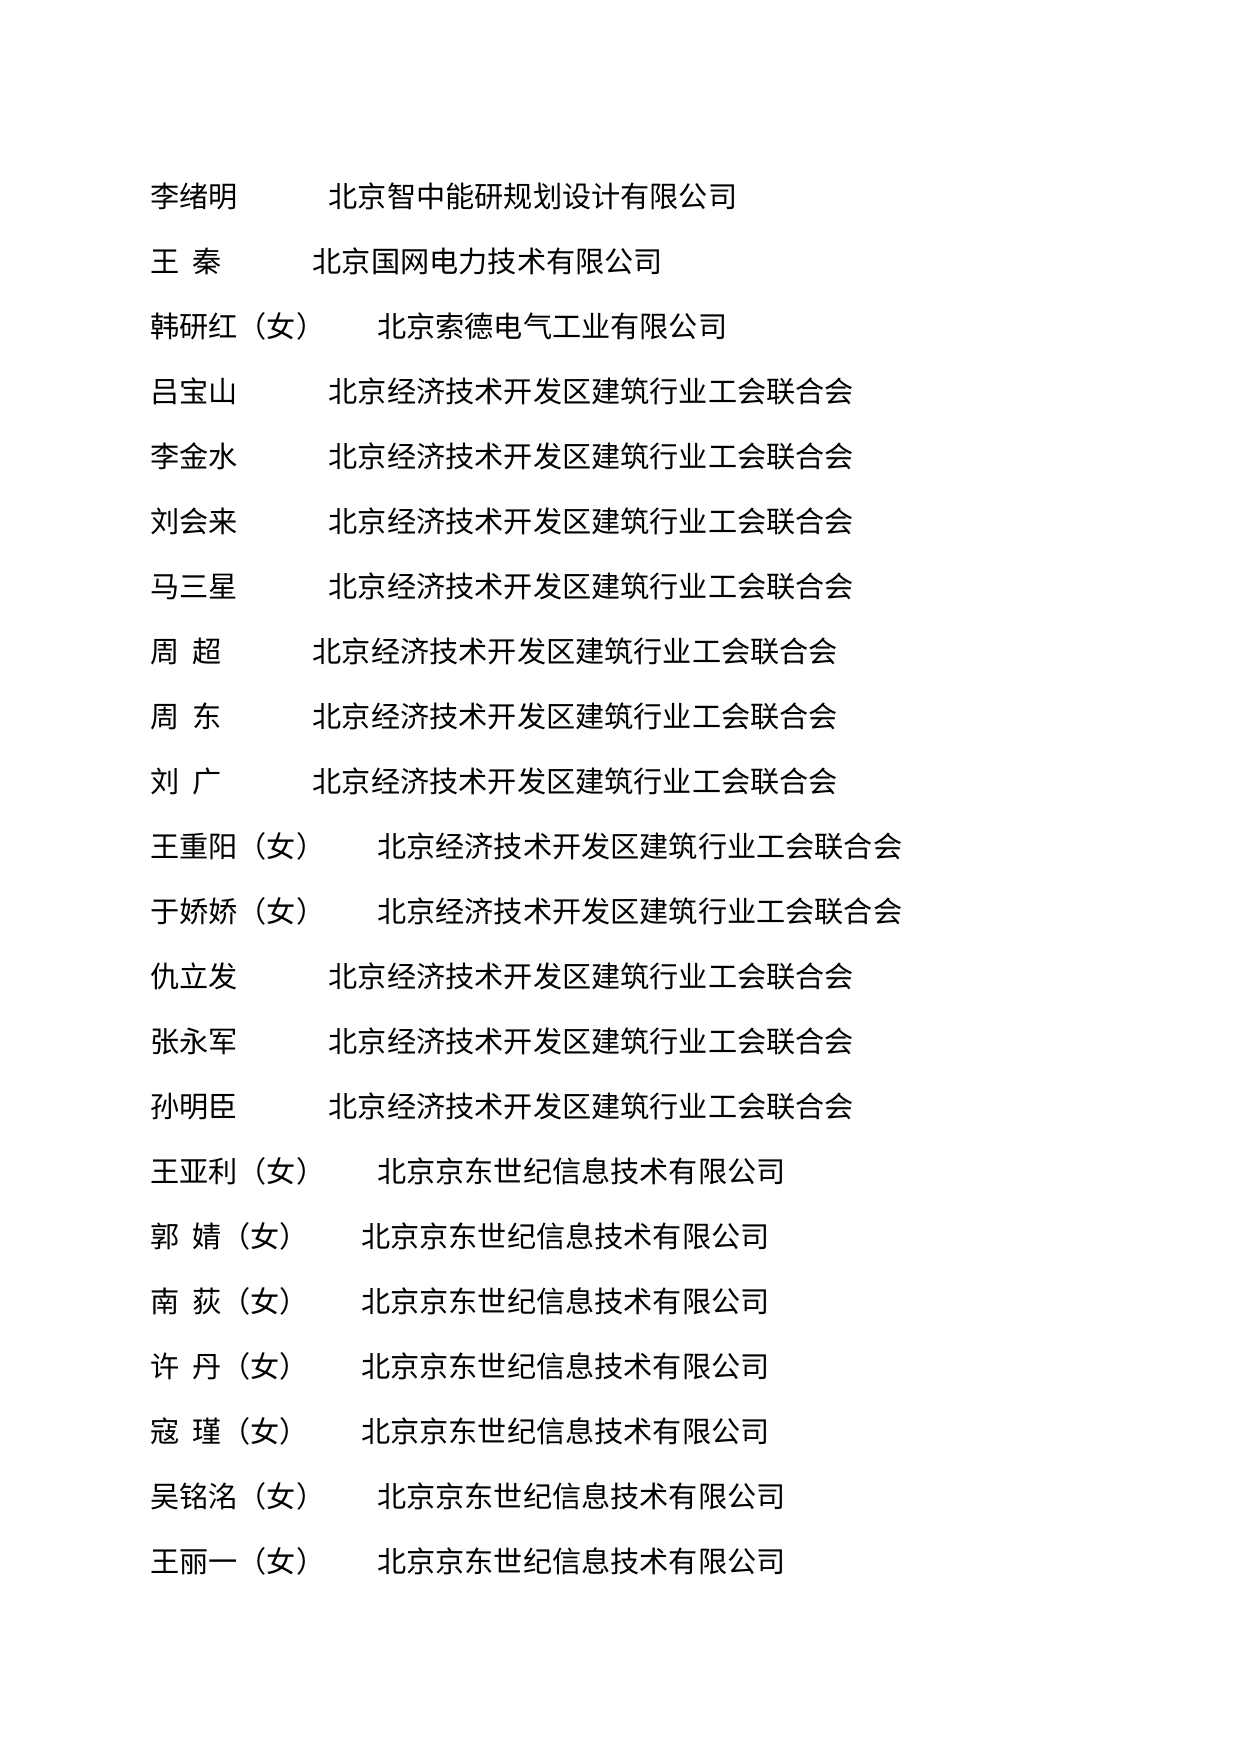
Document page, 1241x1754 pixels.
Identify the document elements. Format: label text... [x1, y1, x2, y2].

text 马三星 北京经济技术开发区建筑行业工会联合会 [150, 552, 1090, 617]
text 张永军 北京经济技术开发区建筑行业工会联合会 [150, 1007, 1090, 1072]
text 王重阳（女） 北京经济技术开发区建筑行业工会联合会 [150, 812, 1090, 877]
text 南 荻（女） 北京京东世纪信息技术有限公司 [150, 1267, 1090, 1332]
text 韩研红（女） 北京索德电气工业有限公司 [150, 292, 1090, 357]
text 王 秦 北京国网电力技术有限公司 [150, 227, 1090, 292]
text 刘 广 北京经济技术开发区建筑行业工会联合会 [150, 747, 1090, 812]
text 寇 瑾（女） 北京京东世纪信息技术有限公司 [150, 1397, 1090, 1462]
text 周 东 北京经济技术开发区建筑行业工会联合会 [150, 682, 1090, 747]
text 李绪明 北京智中能研规划设计有限公司 [150, 162, 1090, 227]
text 郭 婧（女） 北京京东世纪信息技术有限公司 [150, 1202, 1090, 1267]
text 王丽一（女） 北京京东世纪信息技术有限公司 [150, 1527, 1090, 1592]
text 仇立发 北京经济技术开发区建筑行业工会联合会 [150, 942, 1090, 1007]
text 吕宝山 北京经济技术开发区建筑行业工会联合会 [150, 357, 1090, 422]
text 吴铭洺（女） 北京京东世纪信息技术有限公司 [150, 1462, 1090, 1527]
text 周 超 北京经济技术开发区建筑行业工会联合会 [150, 617, 1090, 682]
text 王亚利（女） 北京京东世纪信息技术有限公司 [150, 1137, 1090, 1202]
text 孙明臣 北京经济技术开发区建筑行业工会联合会 [150, 1072, 1090, 1137]
text 于娇娇（女） 北京经济技术开发区建筑行业工会联合会 [150, 877, 1090, 942]
text 许 丹（女） 北京京东世纪信息技术有限公司 [150, 1332, 1090, 1397]
text 李金水 北京经济技术开发区建筑行业工会联合会 [150, 422, 1090, 487]
text 刘会来 北京经济技术开发区建筑行业工会联合会 [150, 487, 1090, 552]
